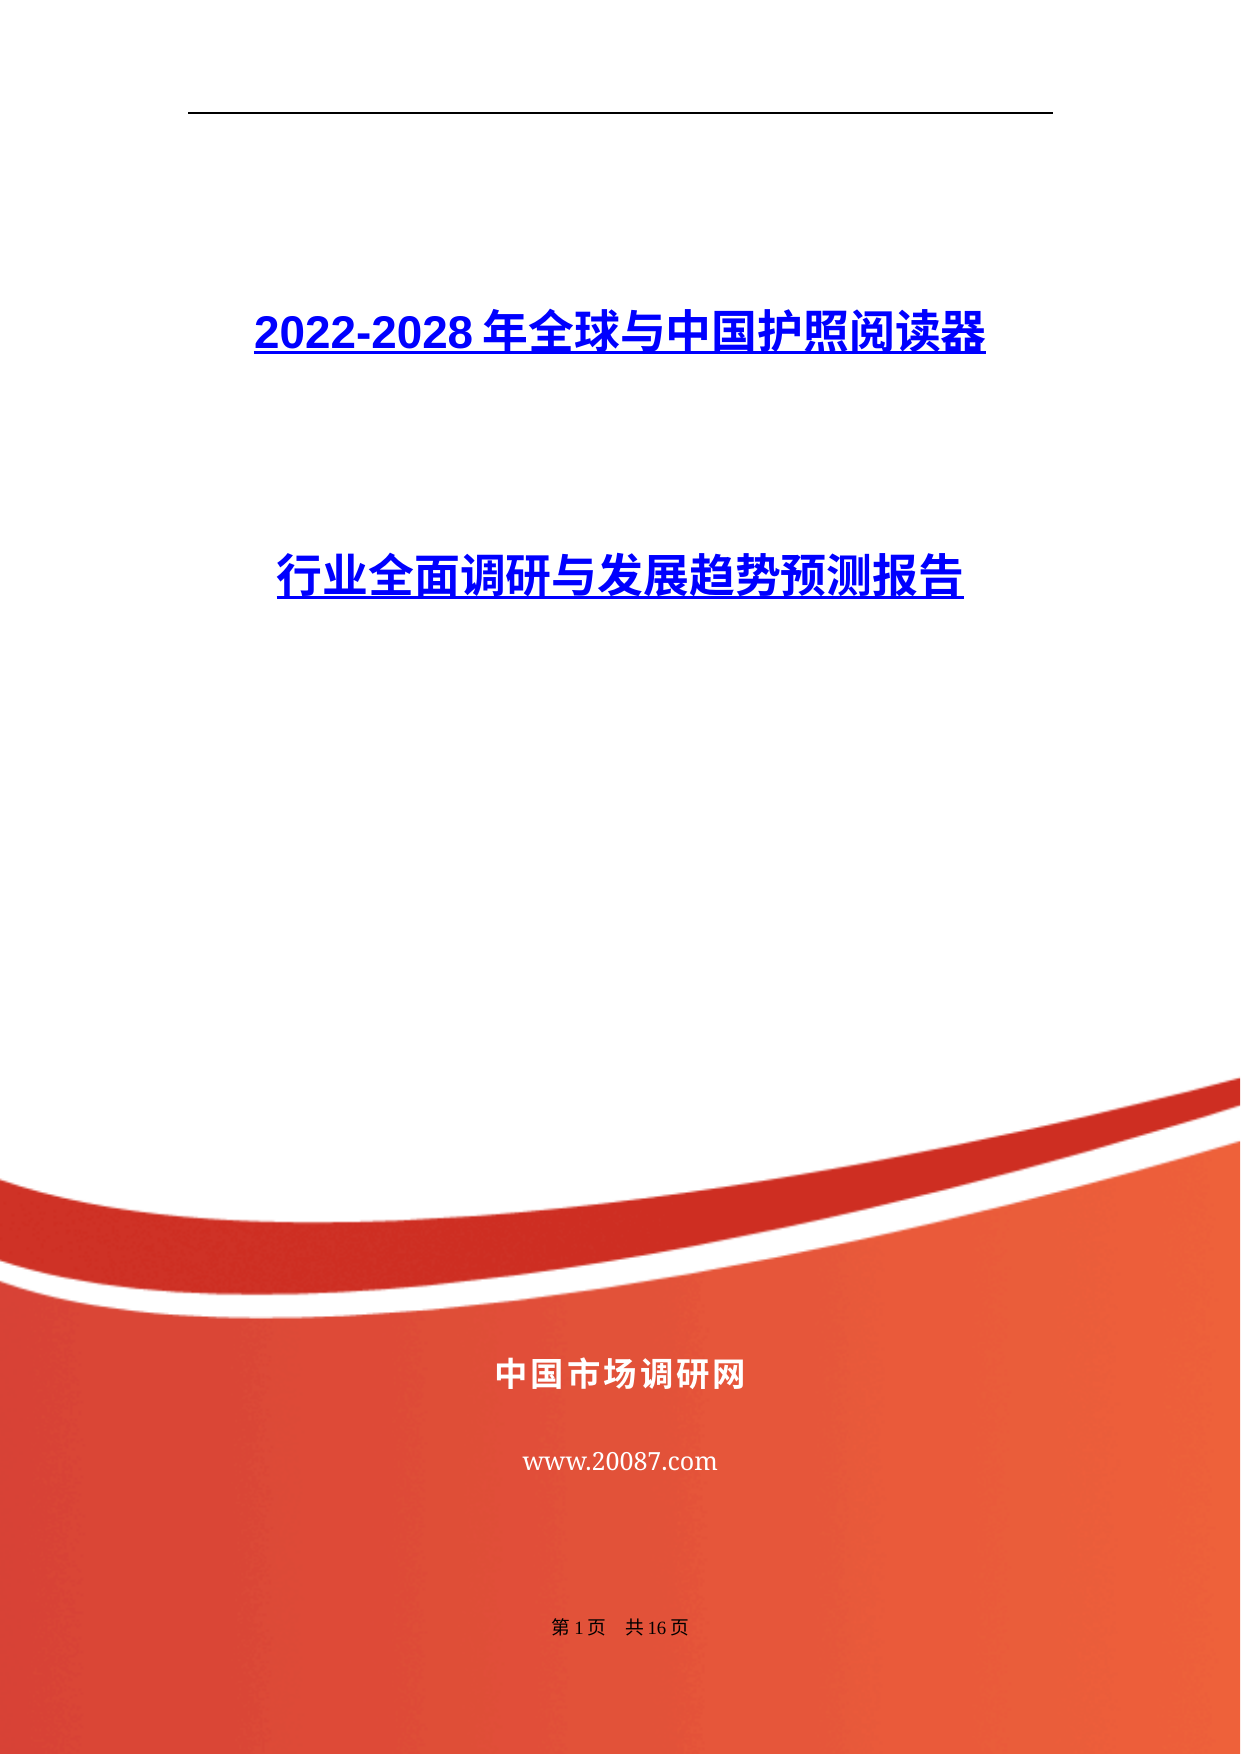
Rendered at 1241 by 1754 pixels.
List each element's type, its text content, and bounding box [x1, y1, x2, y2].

picture [0, 1006, 1241, 1754]
subtitle 中国市场调研网 [187, 1339, 1053, 1404]
text www.20087.com [187, 1428, 1053, 1493]
table_header 2022-2028年全球与中国护照阅读器行业全面调研与发展趋势预测报告 [188, 207, 1053, 773]
